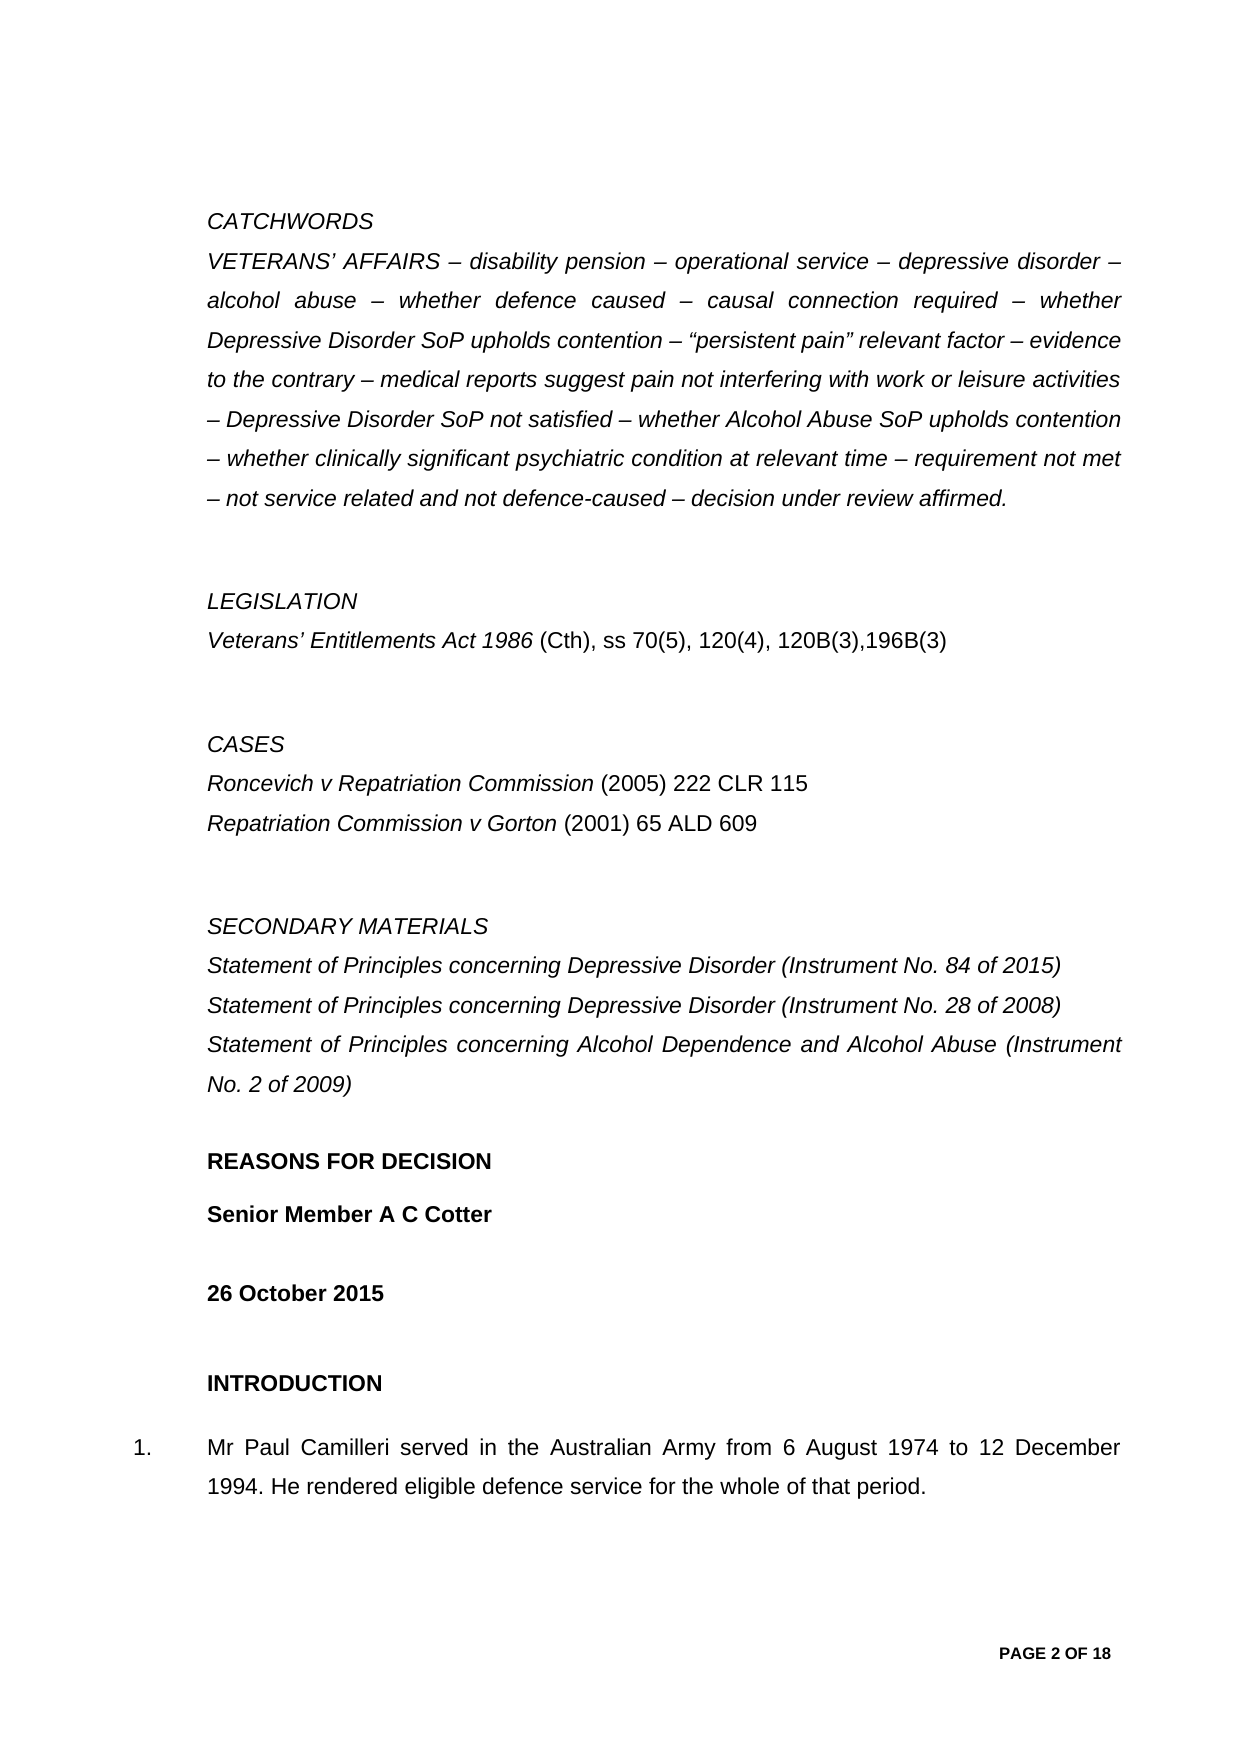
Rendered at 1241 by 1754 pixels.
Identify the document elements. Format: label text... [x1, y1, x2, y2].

text Senior Member A C Cotter [207, 1201, 1122, 1227]
subtitle REASONS FOR DECISION [207, 1148, 1122, 1174]
subtitle INTroduction [207, 1370, 1122, 1396]
list Mr Paul Camilleri served in the Australian Army from 6 August 1974 to 12 December 1994. He rendered eligible defence service for the whole of that period. [133, 1434, 1122, 1499]
text 26 October 2015 [207, 1279, 1122, 1306]
